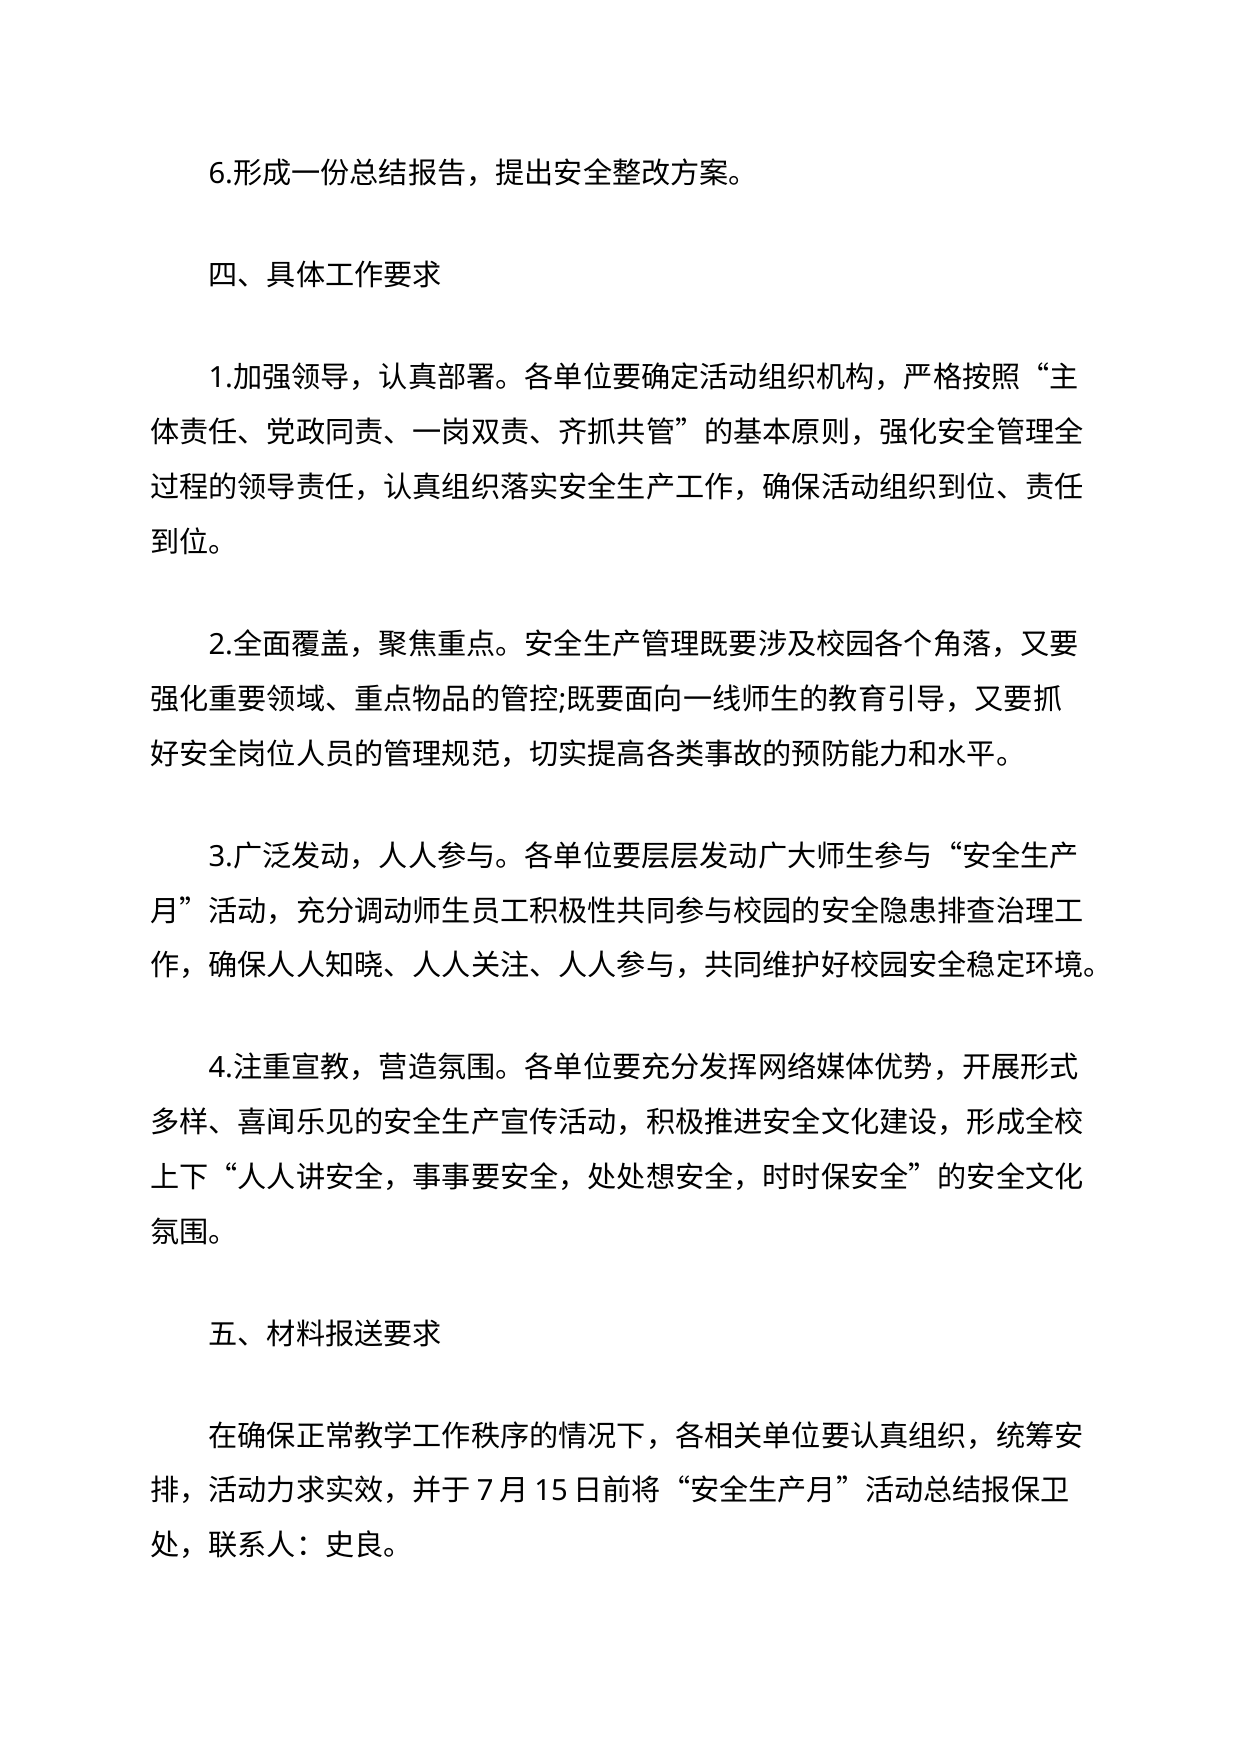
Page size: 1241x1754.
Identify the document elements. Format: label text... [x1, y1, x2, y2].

text 2.全面覆盖，聚焦重点。安全生产管理既要涉及校园各个角落，又要强化重要领域、重点物品的管控;既要面向一线师生的教育引导，又要抓好安全岗位人员的管理规范，切实提高各类事故的预防能力和水平。 [150, 620, 1090, 773]
text 五、材料报送要求 [150, 1310, 1090, 1353]
text 4.注重宣教，营造氛围。各单位要充分发挥网络媒体优势，开展形式多样、喜闻乐见的安全生产宣传活动，积极推进安全文化建设，形成全校上下“人人讲安全，事事要安全，处处想安全，时时保安全”的安全文化氛围。 [150, 1044, 1090, 1251]
text 6.形成一份总结报告，提出安全整改方案。 [150, 150, 1090, 192]
text 四、具体工作要求 [150, 252, 1090, 294]
text 1.加强领导，认真部署。各单位要确定活动组织机构，严格按照“主体责任、党政同责、一岗双责、齐抓共管”的基本原则，强化安全管理全过程的领导责任，认真组织落实安全生产工作，确保活动组织到位、责任到位。 [150, 354, 1090, 561]
text 3.广泛发动，人人参与。各单位要层层发动广大师生参与“安全生产月”活动，充分调动师生员工积极性共同参与校园的安全隐患排查治理工作，确保人人知晓、人人关注、人人参与，共同维护好校园安全稳定环境。 [150, 832, 1090, 984]
text 在确保正常教学工作秩序的情况下，各相关单位要认真组织，统筹安排，活动力求实效，并于7月15日前将“安全生产月”活动总结报保卫处，联系人：史良。 [150, 1412, 1090, 1564]
